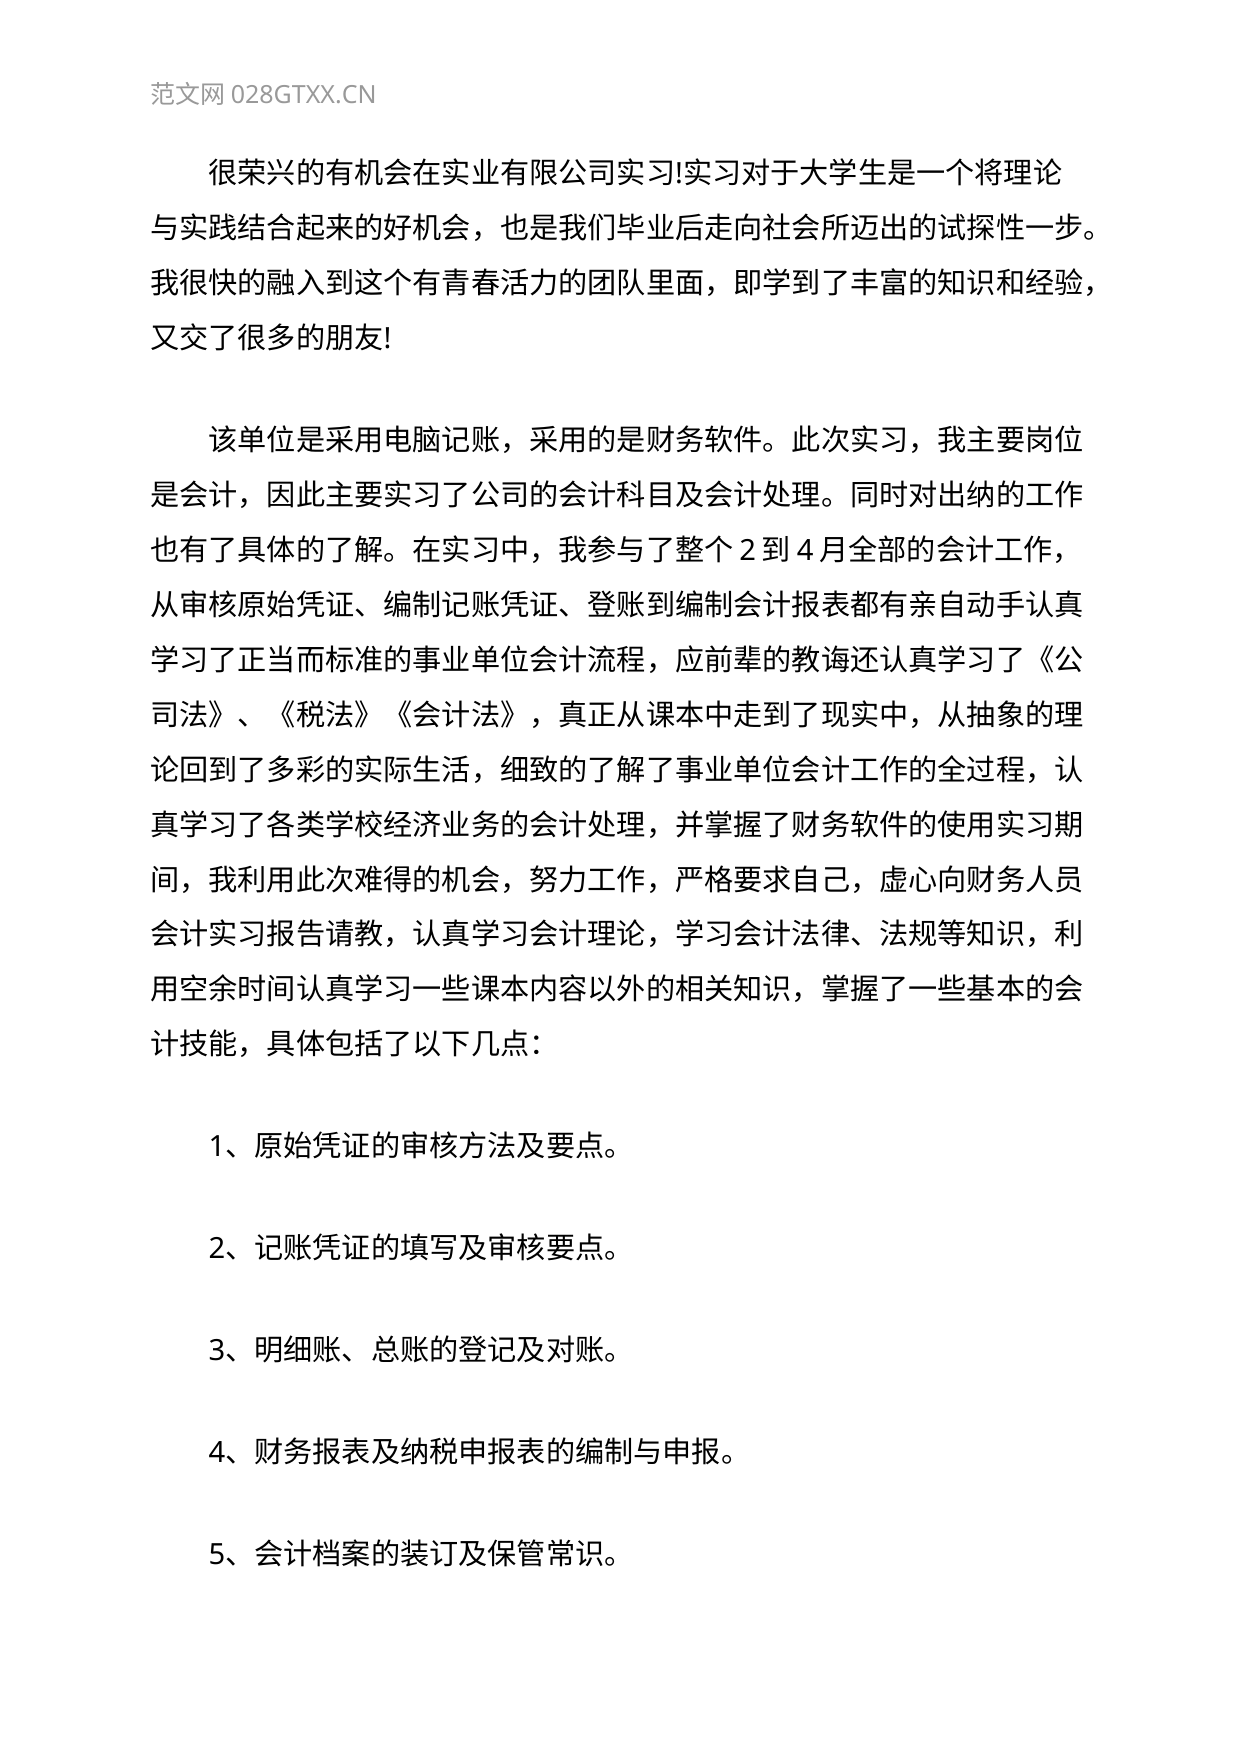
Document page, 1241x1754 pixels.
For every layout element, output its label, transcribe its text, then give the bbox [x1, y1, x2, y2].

text 4、财务报表及纳税申报表的编制与申报。 [150, 1428, 1090, 1471]
text 5、会计档案的装订及保管常识。 [150, 1530, 1090, 1573]
text 3、明细账、总账的登记及对账。 [150, 1326, 1090, 1369]
text 很荣兴的有机会在实业有限公司实习!实习对于大学生是一个将理论与实践结合起来的好机会，也是我们毕业后走向社会所迈出的试探性一步。我很快的融入到这个有青春活力的团队里面，即学到了丰富的知识和经验，又交了很多的朋友! [150, 150, 1090, 357]
text 1、原始凭证的审核方法及要点。 [150, 1122, 1090, 1165]
text 2、记账凭证的填写及审核要点。 [150, 1224, 1090, 1267]
text 该单位是采用电脑记账，采用的是财务软件。此次实习，我主要岗位是会计，因此主要实习了公司的会计科目及会计处理。同时对出纳的工作也有了具体的了解。在实习中，我参与了整个2到4月全部的会计工作，从审核原始凭证、编制记账凭证、登账到编制会计报表都有亲自动手认真学习了正当而标准的事业单位会计流程，应前辈的教诲还认真学习了《公司法》、《税法》《会计法》，真正从课本中走到了现实中，从抽象的理论回到了多彩的实际生活，细致的了解了事业单位会计工作的全过程，认真学习了各类学校经济业务的会计处理，并掌握了财务软件的使用实习期间，我利用此次难得的机会，努力工作，严格要求自己，虚心向财务人员会计实习报告请教，认真学习会计理论，学习会计法律、法规等知识，利用空余时间认真学习一些课本内容以外的相关知识，掌握了一些基本的会计技能，具体包括了以下几点： [150, 417, 1090, 1063]
